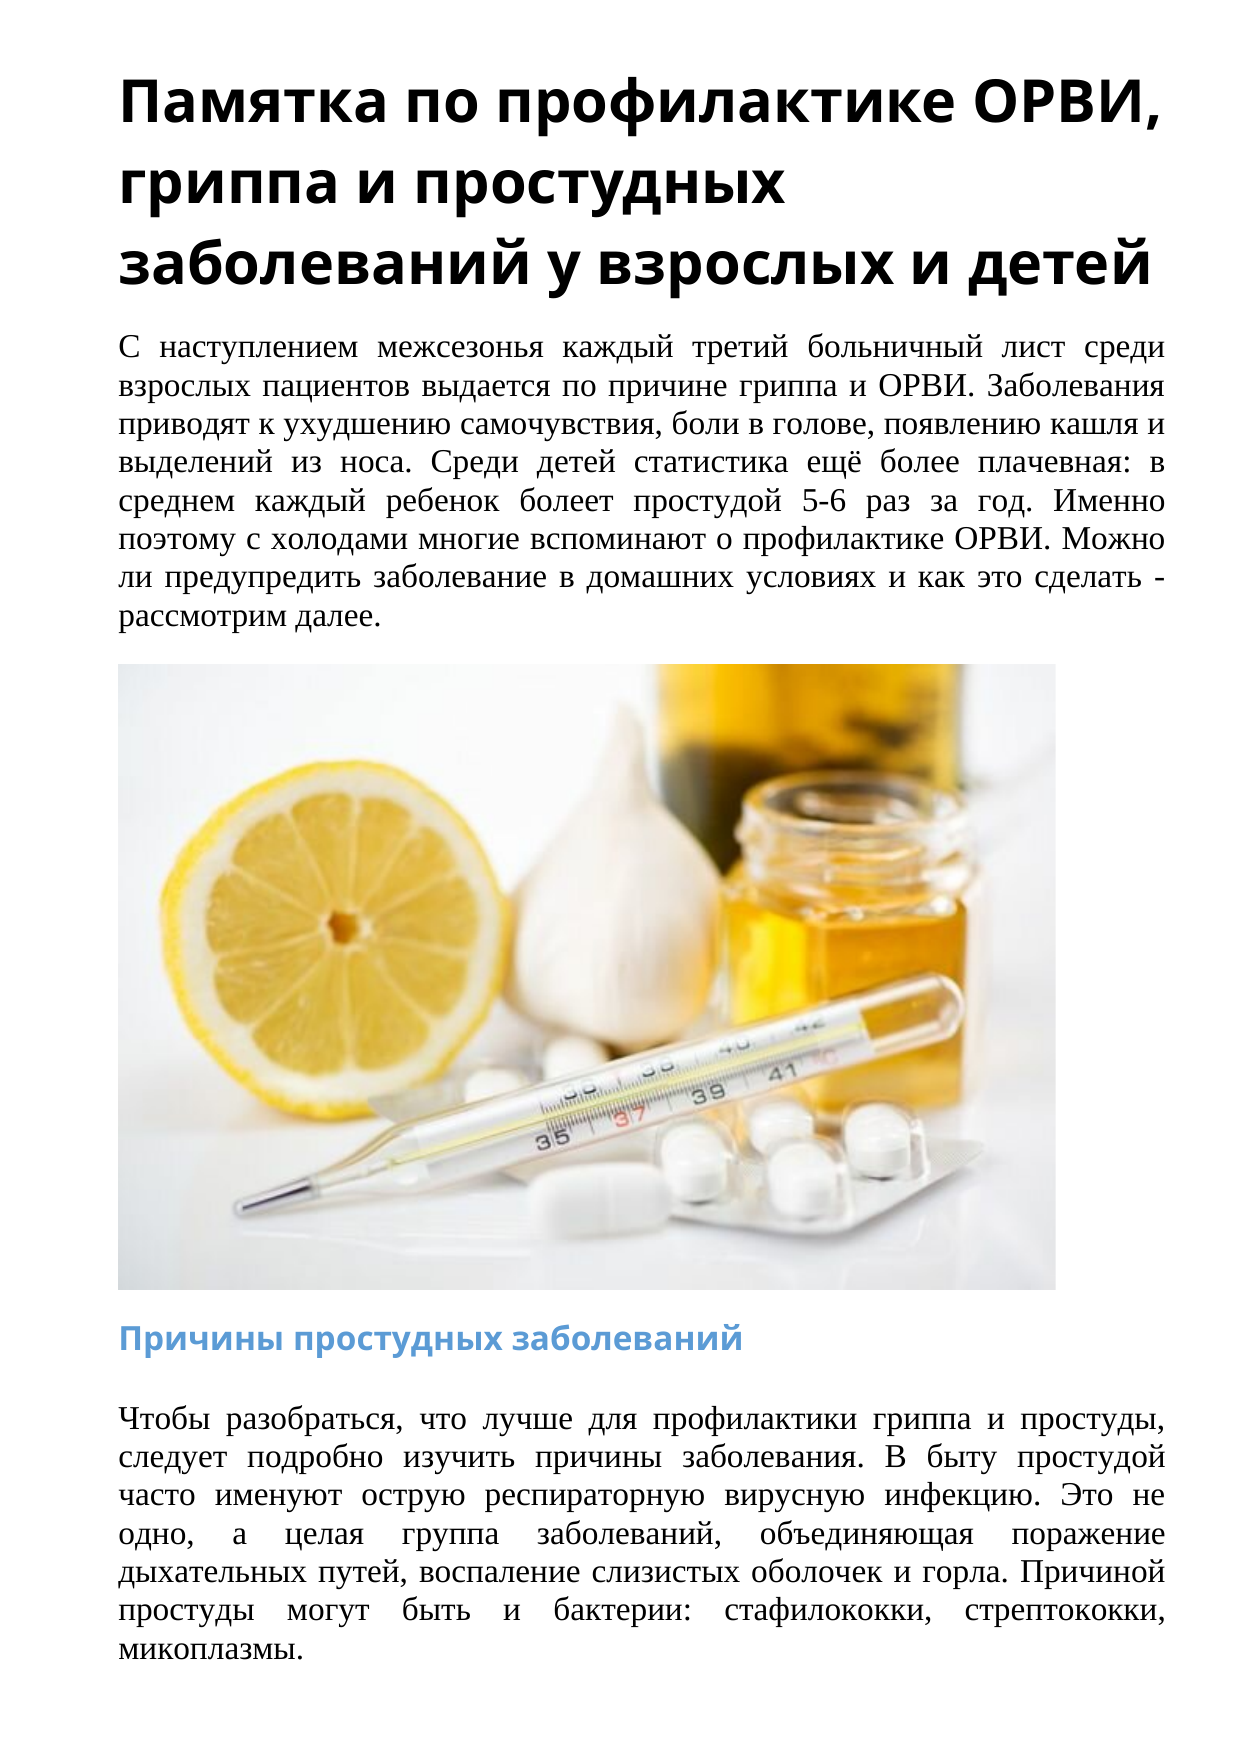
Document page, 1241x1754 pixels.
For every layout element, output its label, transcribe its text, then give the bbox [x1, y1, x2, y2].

subtitle Памятка по профилактике ОРВИ, гриппа и простудных заболеваний у взрослых и детей [118, 59, 1167, 302]
text С наступлением межсезонья каждый третий больничный лист среди взрослых пациентов выдается по причине гриппа и ОРВИ. Заболевания приводят к ухудшению самочувствия, боли в голове, появлению кашля и выделений из носа. Среди детей статистика ещё более плачевная: в среднем каждый ребенок болеет простудой 5-6 раз за год. Именно поэтому с холодами многие вспоминают о профилактике ОРВИ. Можно ли предупредить заболевание в домашних условиях и как это сделать - рассмотрим далее. [118, 327, 1167, 633]
picture [118, 664, 1056, 1290]
text Чтобы разобраться, что лучше для профилактики гриппа и простуды, следует подробно изучить причины заболевания. В быту простудой часто именуют острую респираторную вирусную инфекцию. Это не одно, а целая группа заболеваний, объединяющая поражение дыхательных путей, воспаление слизистых оболочек и горла. Причиной простуды могут быть и бактерии: стафилококки, стрептококки, микоплазмы. [118, 1398, 1167, 1666]
subtitle Причины простудных заболеваний [118, 1314, 1167, 1360]
